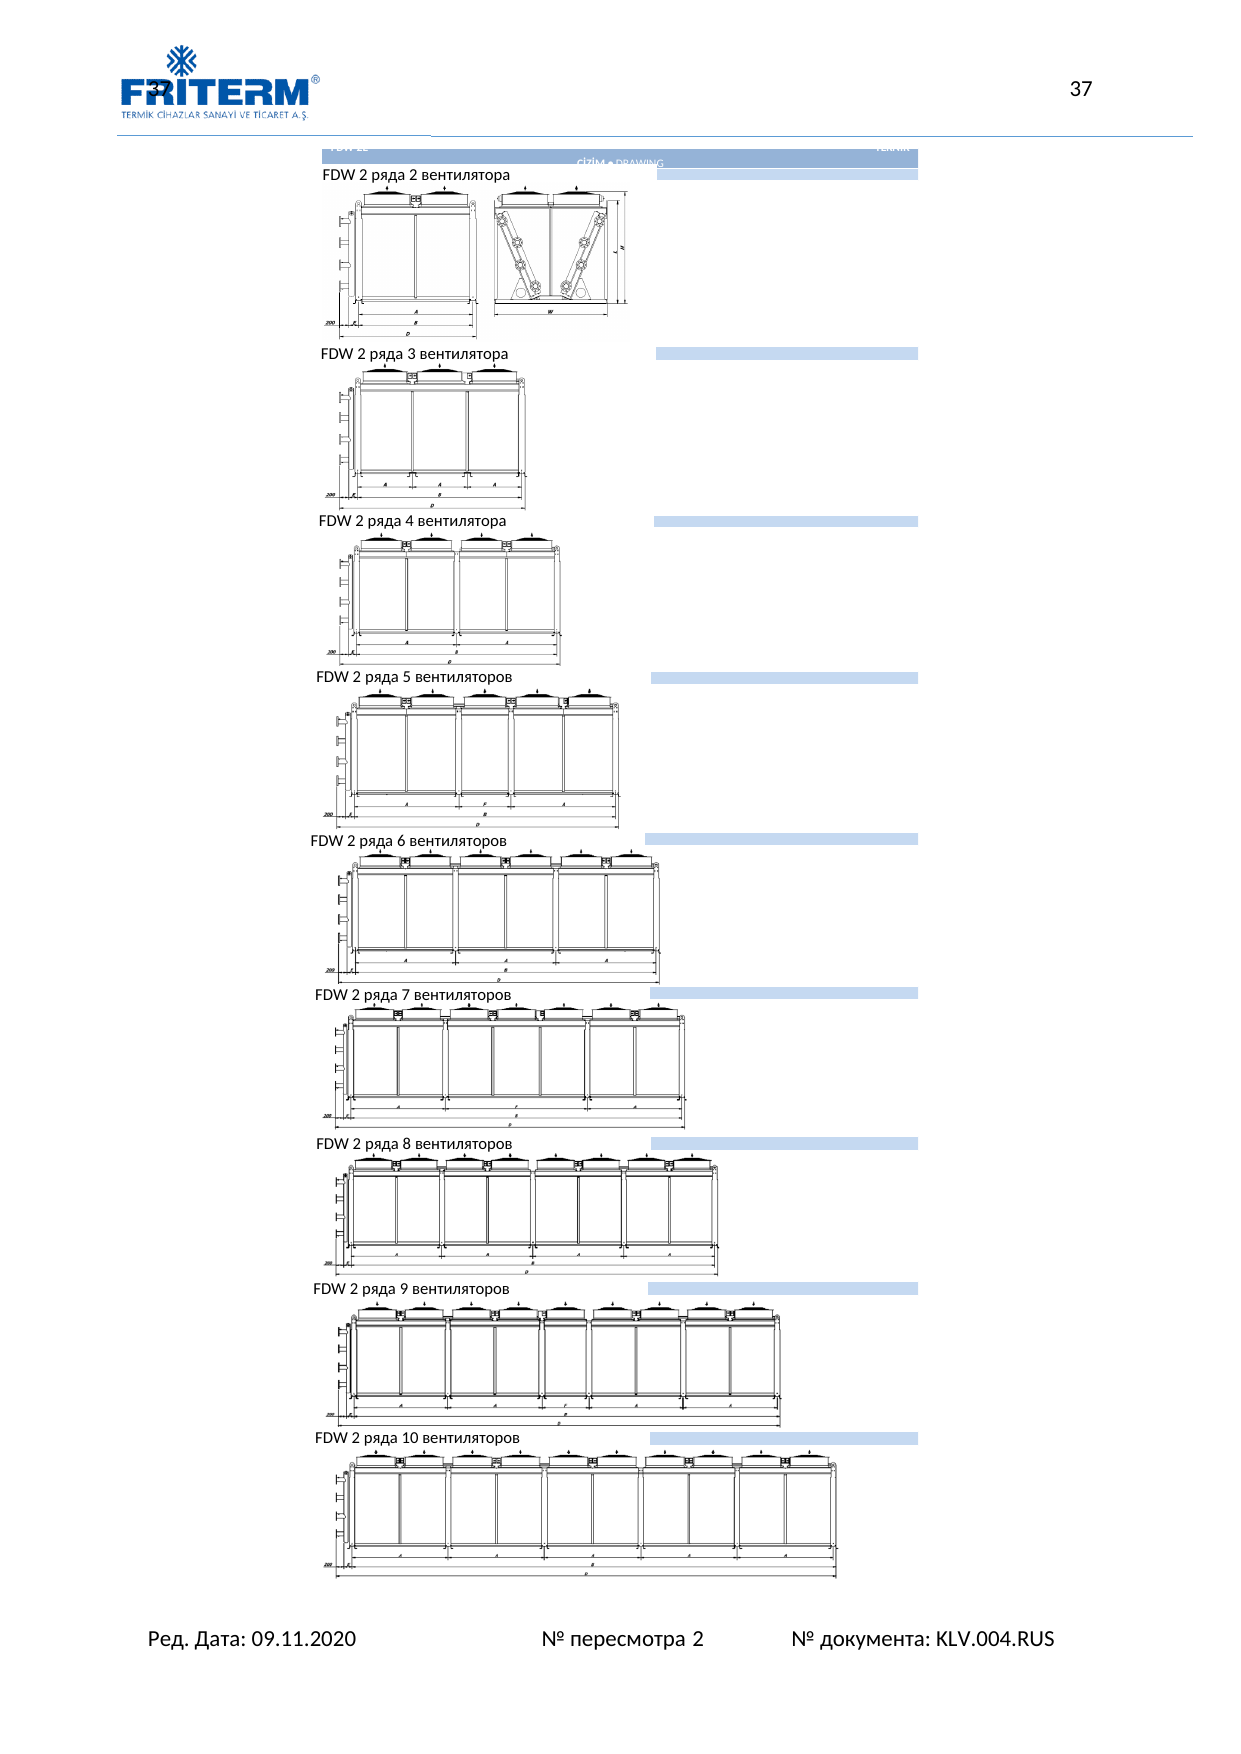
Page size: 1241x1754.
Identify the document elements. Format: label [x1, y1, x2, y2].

picture [119, 43, 321, 122]
